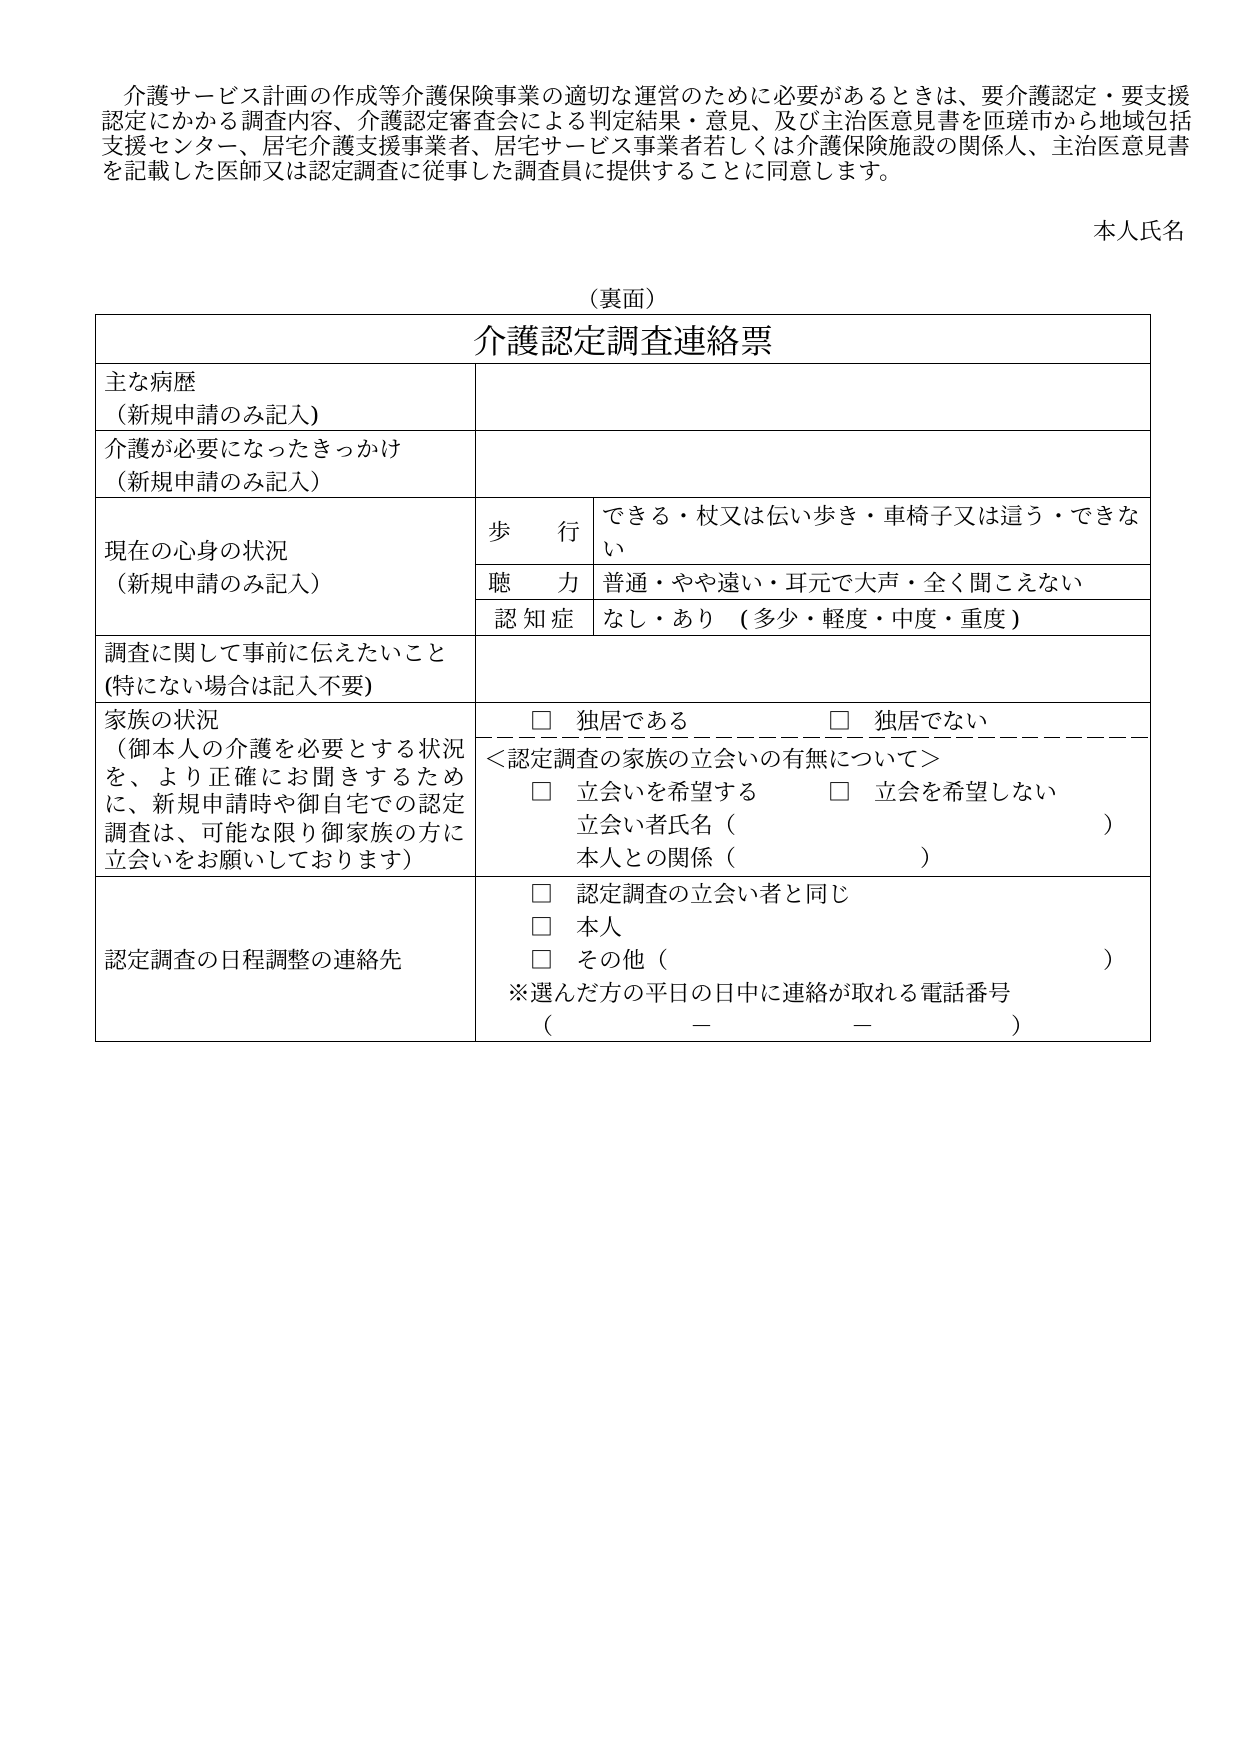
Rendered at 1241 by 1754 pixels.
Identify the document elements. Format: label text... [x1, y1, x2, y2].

table_cell 歩 行 [476, 498, 593, 564]
table_header 介護認定調査連絡票 [96, 315, 1150, 363]
table_cell 認 知 症 [476, 600, 593, 634]
table_cell [476, 431, 1150, 497]
table_cell 現在の心身の状況 （新規申請のみ記入） [96, 498, 475, 634]
table_cell 普通・やや遠い・耳元で大声・全く聞こえない [594, 565, 1150, 599]
table_cell 介護が必要になったきっかけ （新規申請のみ記入） [96, 431, 475, 497]
table_cell 介護サービス計画の作成等介護保険事業の適切な運営のために必要があるときは、要介護認定・要支援認定にかかる調査内容、介護認定審査会による判定結果・意見、及び主治医意見書を匝瑳市から地域包括支援センター、居宅介護支援事業者、居宅サービス事業者若しくは介護保険施設の関係人、主治医意見書を記載した医師又は認定調査に従事した調査員に提供することに同意します。 本人氏名 [96, 79, 1212, 250]
table_cell 主な病歴 （新規申請のみ記入) [96, 364, 475, 430]
table_cell [476, 636, 1150, 702]
table_cell なし・あり ( 多少・軽度・中度・重度 ) [594, 600, 1150, 634]
table_cell ＜認定調査の家族の立会いの有無について＞ □ 立会いを希望する □ 立会を希望しない 立会い者氏名（ ） 本人との関係（ ） [476, 737, 1150, 876]
text （裏面） [87, 281, 1159, 314]
table_cell 家族の状況 （御本人の介護を必要とする状況を、より正確にお聞きするために、新規申請時や御自宅での認定調査は、可能な限り御家族の方に立会いをお願いしております） [96, 703, 475, 876]
table_cell □ 認定調査の立会い者と同じ □ 本人 □ その他（ ） ※選んだ方の平日の日中に連絡が取れる電話番号 （ － － ） [476, 877, 1150, 1041]
table_cell 調査に関して事前に伝えたいこと (特にない場合は記入不要) [96, 636, 475, 702]
table_cell できる・杖又は伝い歩き・車椅子又は這う・できない [594, 498, 1150, 564]
table_cell 聴 力 [476, 565, 593, 599]
table_cell 認定調査の日程調整の連絡先 [96, 877, 475, 1041]
table_cell □ 独居である □ 独居でない [476, 703, 1150, 737]
table_cell [476, 364, 1150, 430]
